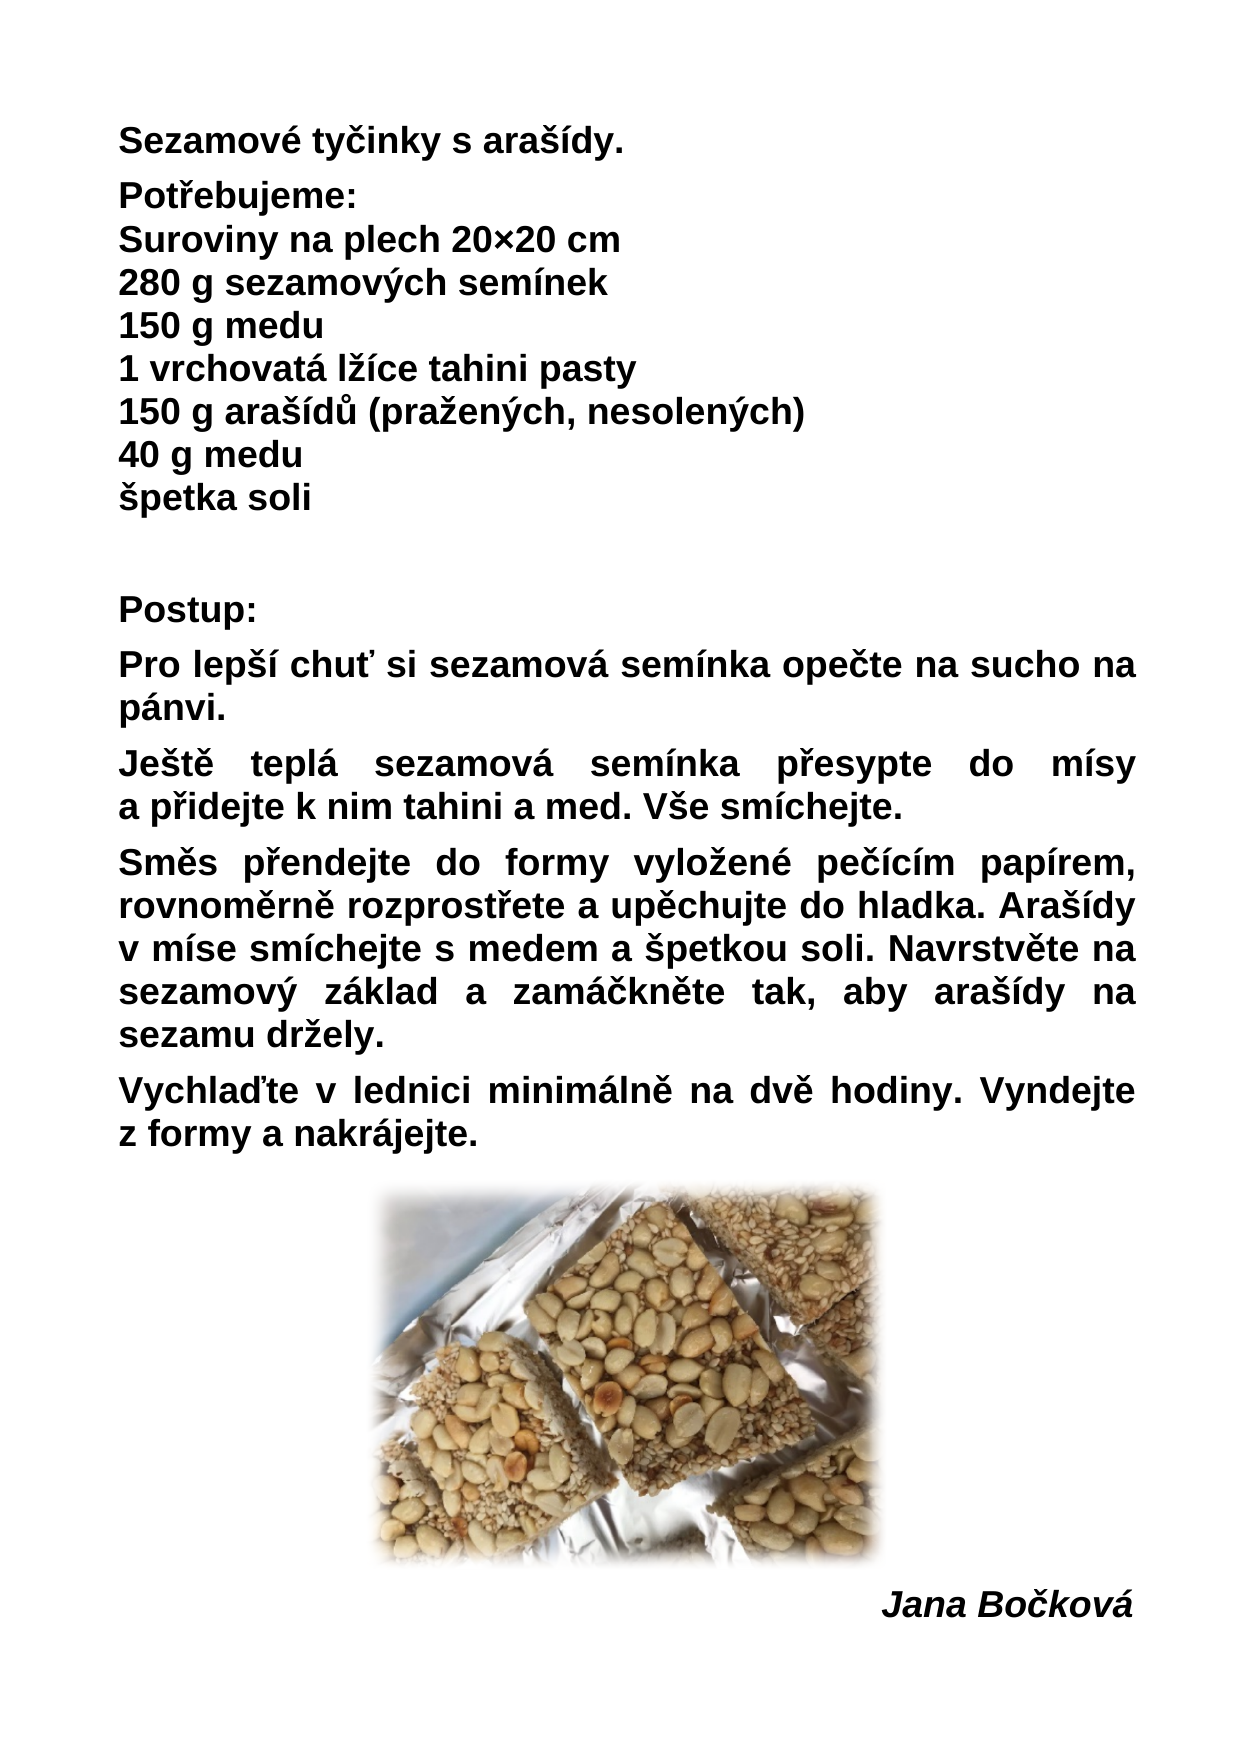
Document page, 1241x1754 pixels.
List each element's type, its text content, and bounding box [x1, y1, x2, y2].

text Potřebujeme: [118, 174, 1137, 217]
picture [394, 1207, 859, 1542]
text Jana Bočková [118, 1582, 1137, 1625]
text 150 g medu [118, 303, 1137, 346]
text špetka soli [118, 476, 1137, 519]
text 280 g sezamových semínek [118, 260, 1137, 303]
text 150 g arašídů (pražených, nesolených) [118, 389, 1137, 432]
text Postup: [118, 587, 1137, 630]
text 40 g medu [118, 432, 1137, 476]
text Směs přendejte do formy vyložené pečícím papírem, rovnoměrně rozprostřete a upěchujte do hladka. Arašídy v míse smíchejte s medem a špetkou soli. Navrstvěte na sezamový základ a zamáčkněte tak, aby arašídy na sezamu držely. [118, 840, 1137, 1056]
text 1 vrchovatá lžíce tahini pasty [118, 346, 1137, 389]
text Pro lepší chuť si sezamová semínka opečte na sucho na pánvi. [118, 642, 1137, 729]
text Ještě teplá sezamová semínka přesypte do mísy a přidejte k nim tahini a med. Vše smíchejte. [118, 741, 1137, 827]
text Suroviny na plech 20×20 cm [118, 217, 1137, 260]
text Sezamové tyčinky s arašídy. [118, 118, 1137, 161]
text Vychlaďte v lednici minimálně na dvě hodiny. Vyndejte z formy a nakrájejte. [118, 1068, 1137, 1154]
